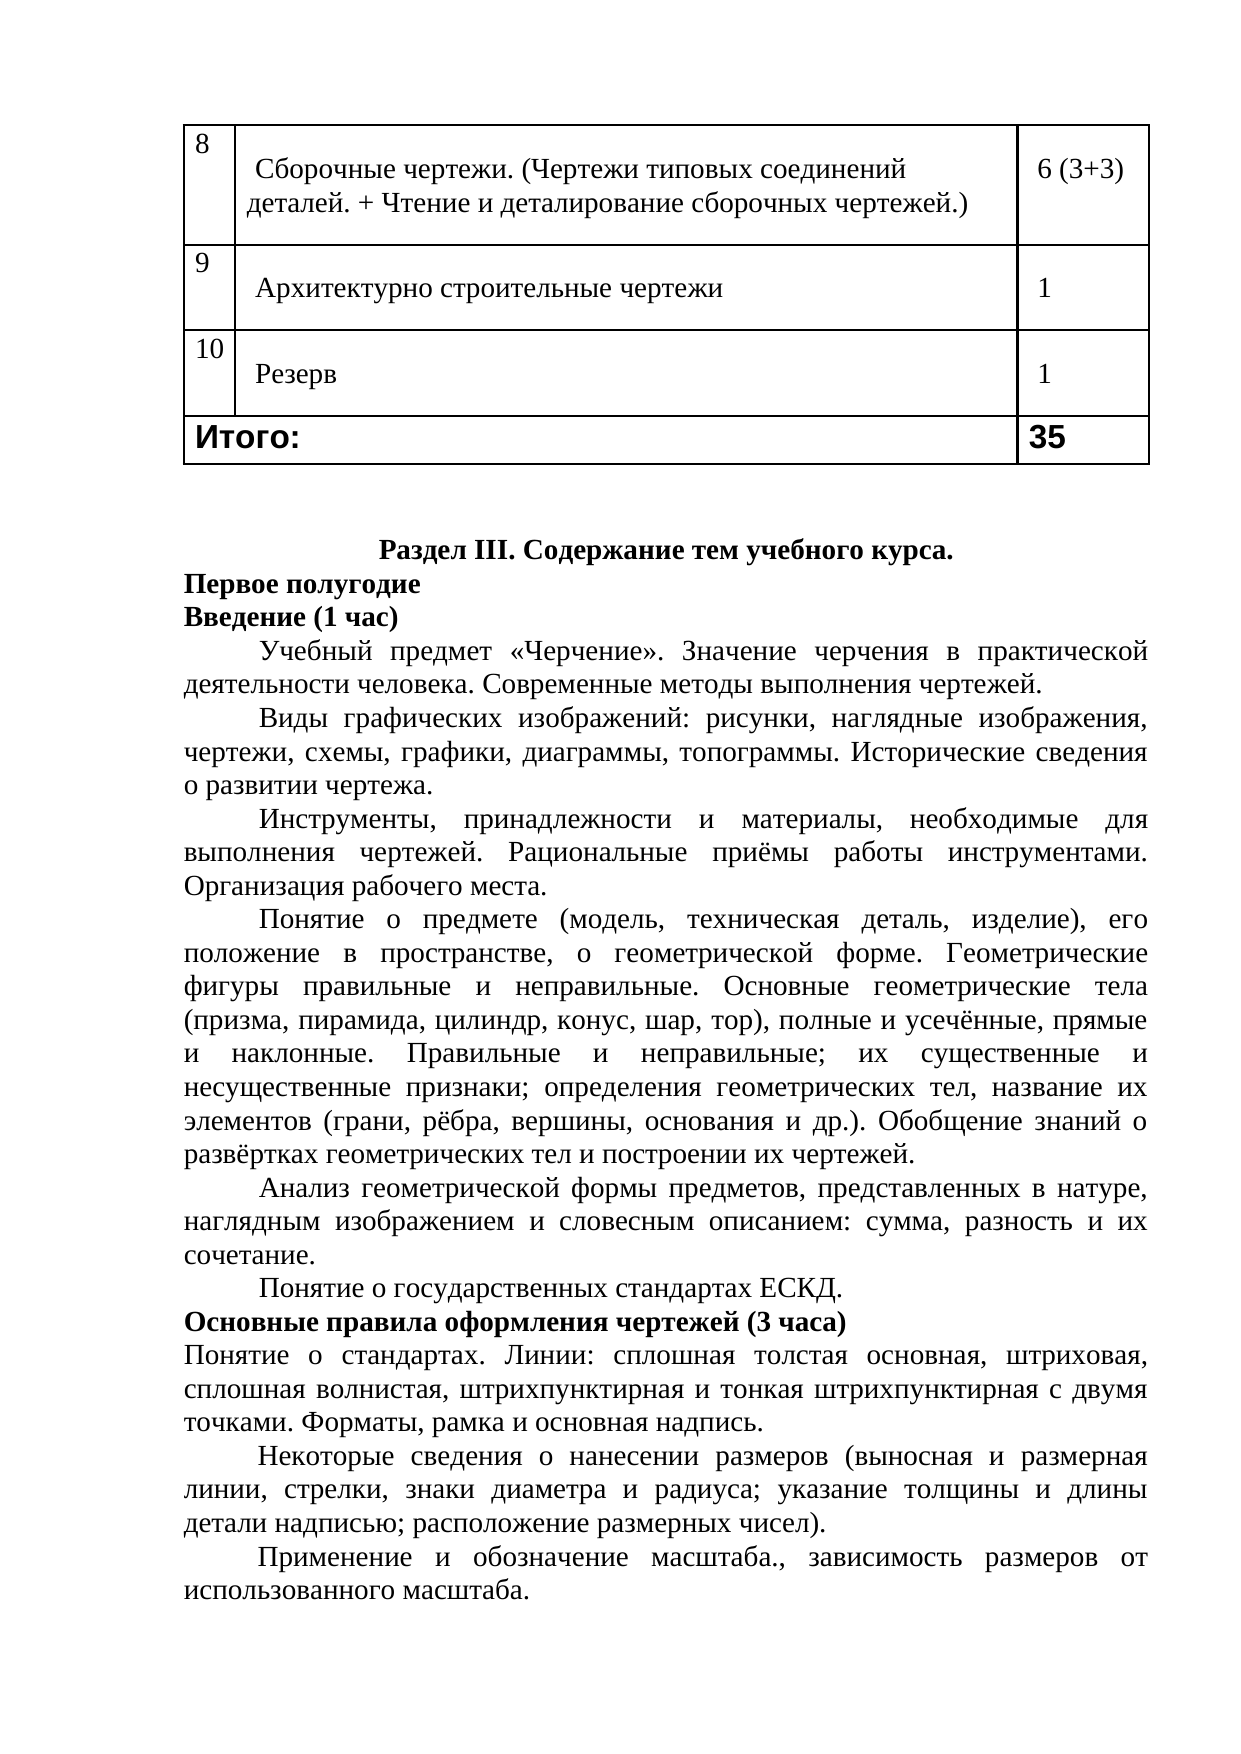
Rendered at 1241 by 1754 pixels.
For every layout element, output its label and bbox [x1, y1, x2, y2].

table_header [177, 118, 1152, 1612]
